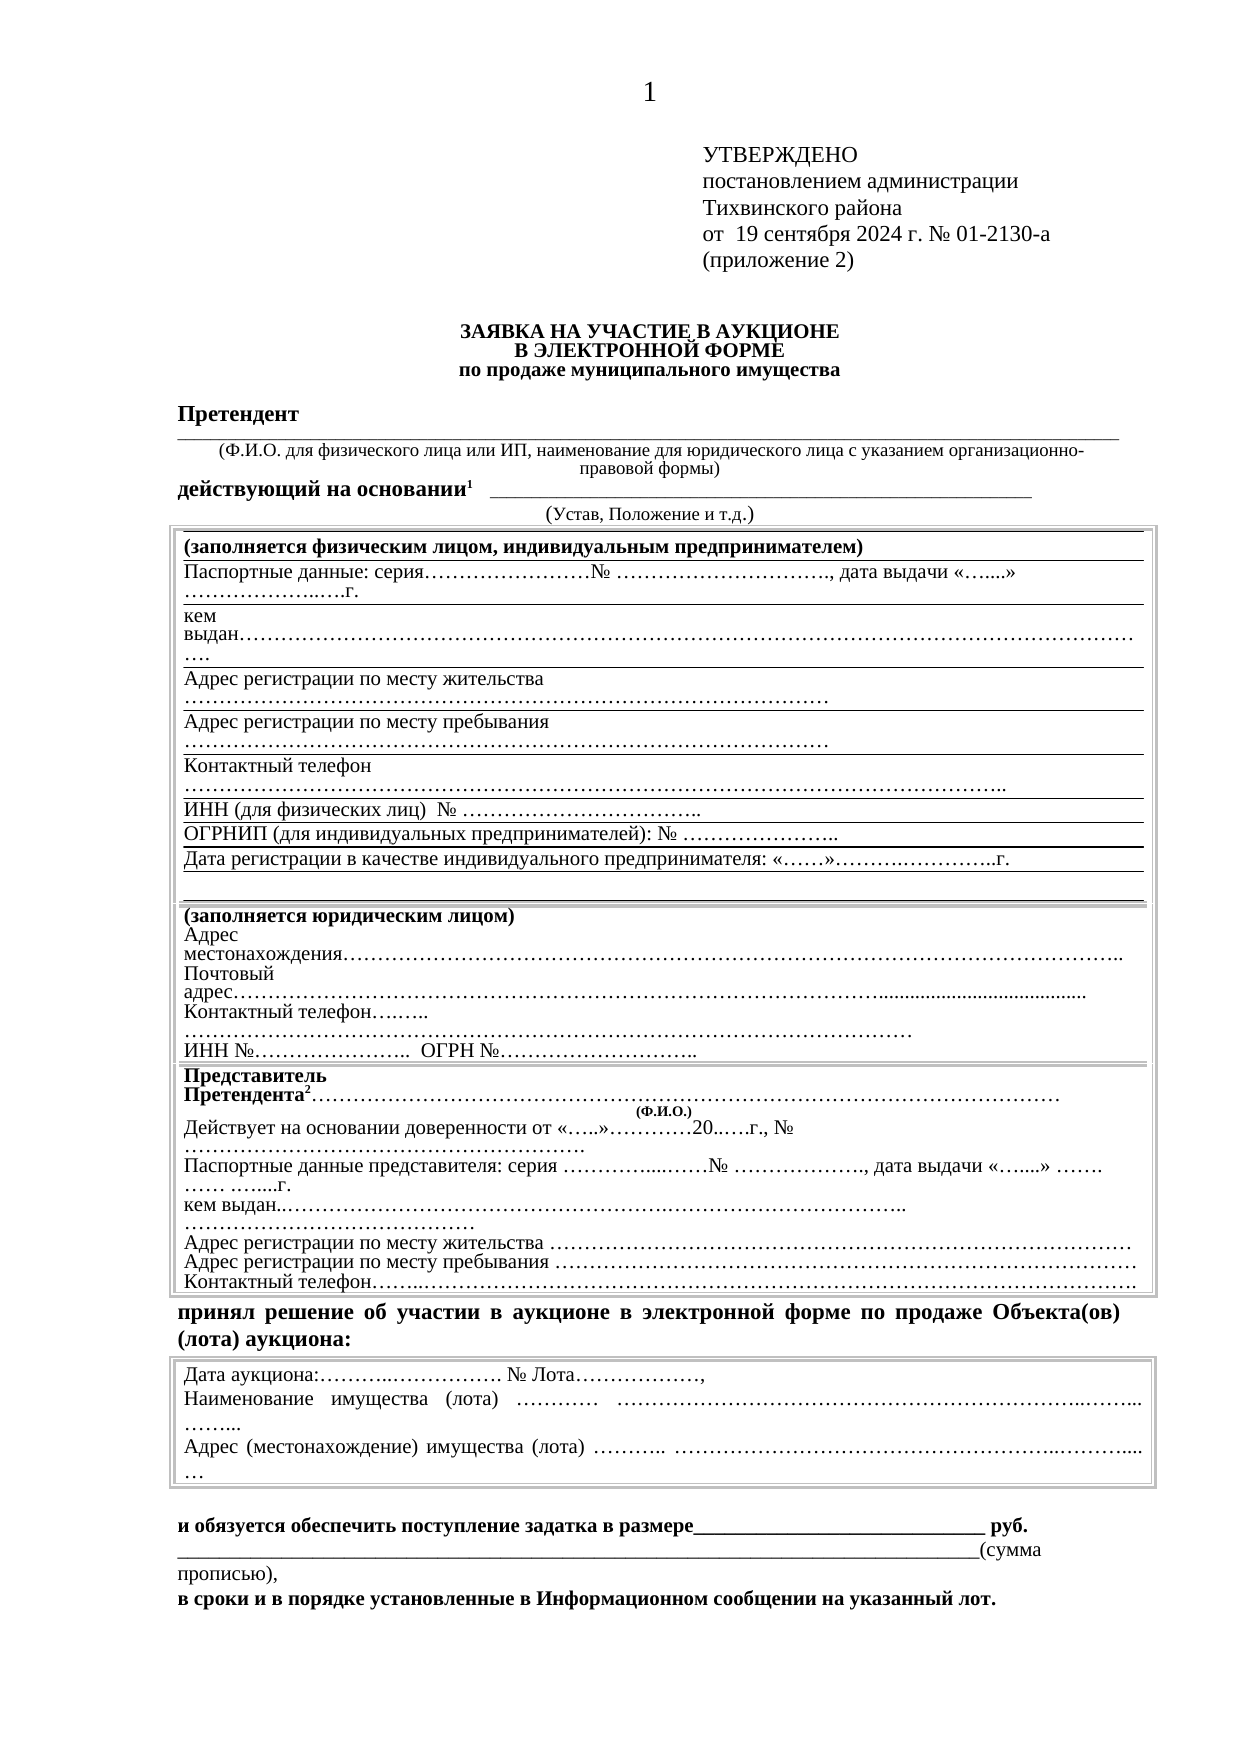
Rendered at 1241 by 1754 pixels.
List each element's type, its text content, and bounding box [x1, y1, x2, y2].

text действующий на основании1 _________________________________________________________________ [177, 478, 1122, 501]
text (приложение 2) [702, 246, 1122, 273]
text принял решение об участии в аукционе в электронной форме по продаже Объекта(ов) (лота) аукциона: [177, 1298, 1122, 1351]
table_cell (заполняется юридическим лицом) Адрес местонахождения………………………………………………………………………………………………….. Почтовый адрес…………………………………………………………………………………........................................ Контактный телефон….…..…………………………………………………………………………………………… ИНН №………………….. ОГРН №……………………….. [173, 901, 1155, 1061]
text и обязуется обеспечить поступление задатка в размере____________________________ руб. _____________________________________________________________________________(сумма прописью), [177, 1513, 1122, 1585]
text постановлением администрации [702, 167, 1107, 194]
text (Ф.И.О. для физического лица или ИП, наименование для юридического лица с указанием организационно-правовой формы) [177, 442, 1122, 478]
text Претендент [177, 403, 1122, 425]
text от 19 сентября 2024 г. № 01-2130-а [702, 220, 1107, 246]
text _________________________________________________________________________________________________________________ [177, 425, 1122, 442]
table_header (заполняется физическим лицом, индивидуальным предпринимателем) Паспортные данные: серия……………………№ …………………………., дата выдачи «…....» ………………..….г. кем выдан……………………………………………………………………………………………………………………. Адрес регистрации по месту жительства ………………………………………………………………………………… Адрес регистрации по месту пребывания ………………………………………………………………………………… Контактный телефон ……………………………………………………………………………………………………….. ИНН (для физических лиц) № …………………………….. ОГРНИП (для индивидуальных предпринимателей): № ………………….. Дата регистрации в качестве индивидуального предпринимателя: «……»……….…………..г. [176, 531, 1152, 901]
table_header Дата аукциона:………..……………. № Лота………………, Наименование имущества (лота) ………… …………………………………………………………..……...……... Адрес (местонахождение) имущества (лота) ……….. ………………………………………………..………....… [176, 1362, 1151, 1483]
text В ЭЛЕКТРОННОЙ ФОРМЕ [177, 342, 1122, 361]
text в сроки и в порядке установленные в Информационном сообщении на указанный лот. [177, 1586, 1122, 1610]
text ЗАЯВКА НА УЧАСТИЕ В АУКЦИОНЕ [177, 323, 1122, 342]
text УТВЕРЖДЕНО [702, 141, 1093, 167]
text по продаже муниципального имущества [177, 361, 1122, 381]
table_cell Представитель Претендента2……………………………………………………………………………………………… (Ф.И.О.) Действует на основании доверенности от «…..»…………20..….г., № …………………………………………………. Паспортные данные представителя: серия …………....……№ ………………., дата выдачи «…....» …….…… .…....г. кем выдан..……………………………………………….……………………………..…………………………………… Адрес регистрации по месту жительства ………………………………………………………………………… Адрес регистрации по месту пребывания ………………………………………………………………………… Контактный телефон……..…………………………………………………………………………………………. [173, 1061, 1155, 1292]
text Тихвинского района [702, 194, 1107, 220]
text (Устав, Положение и т.д.) [177, 501, 1122, 525]
